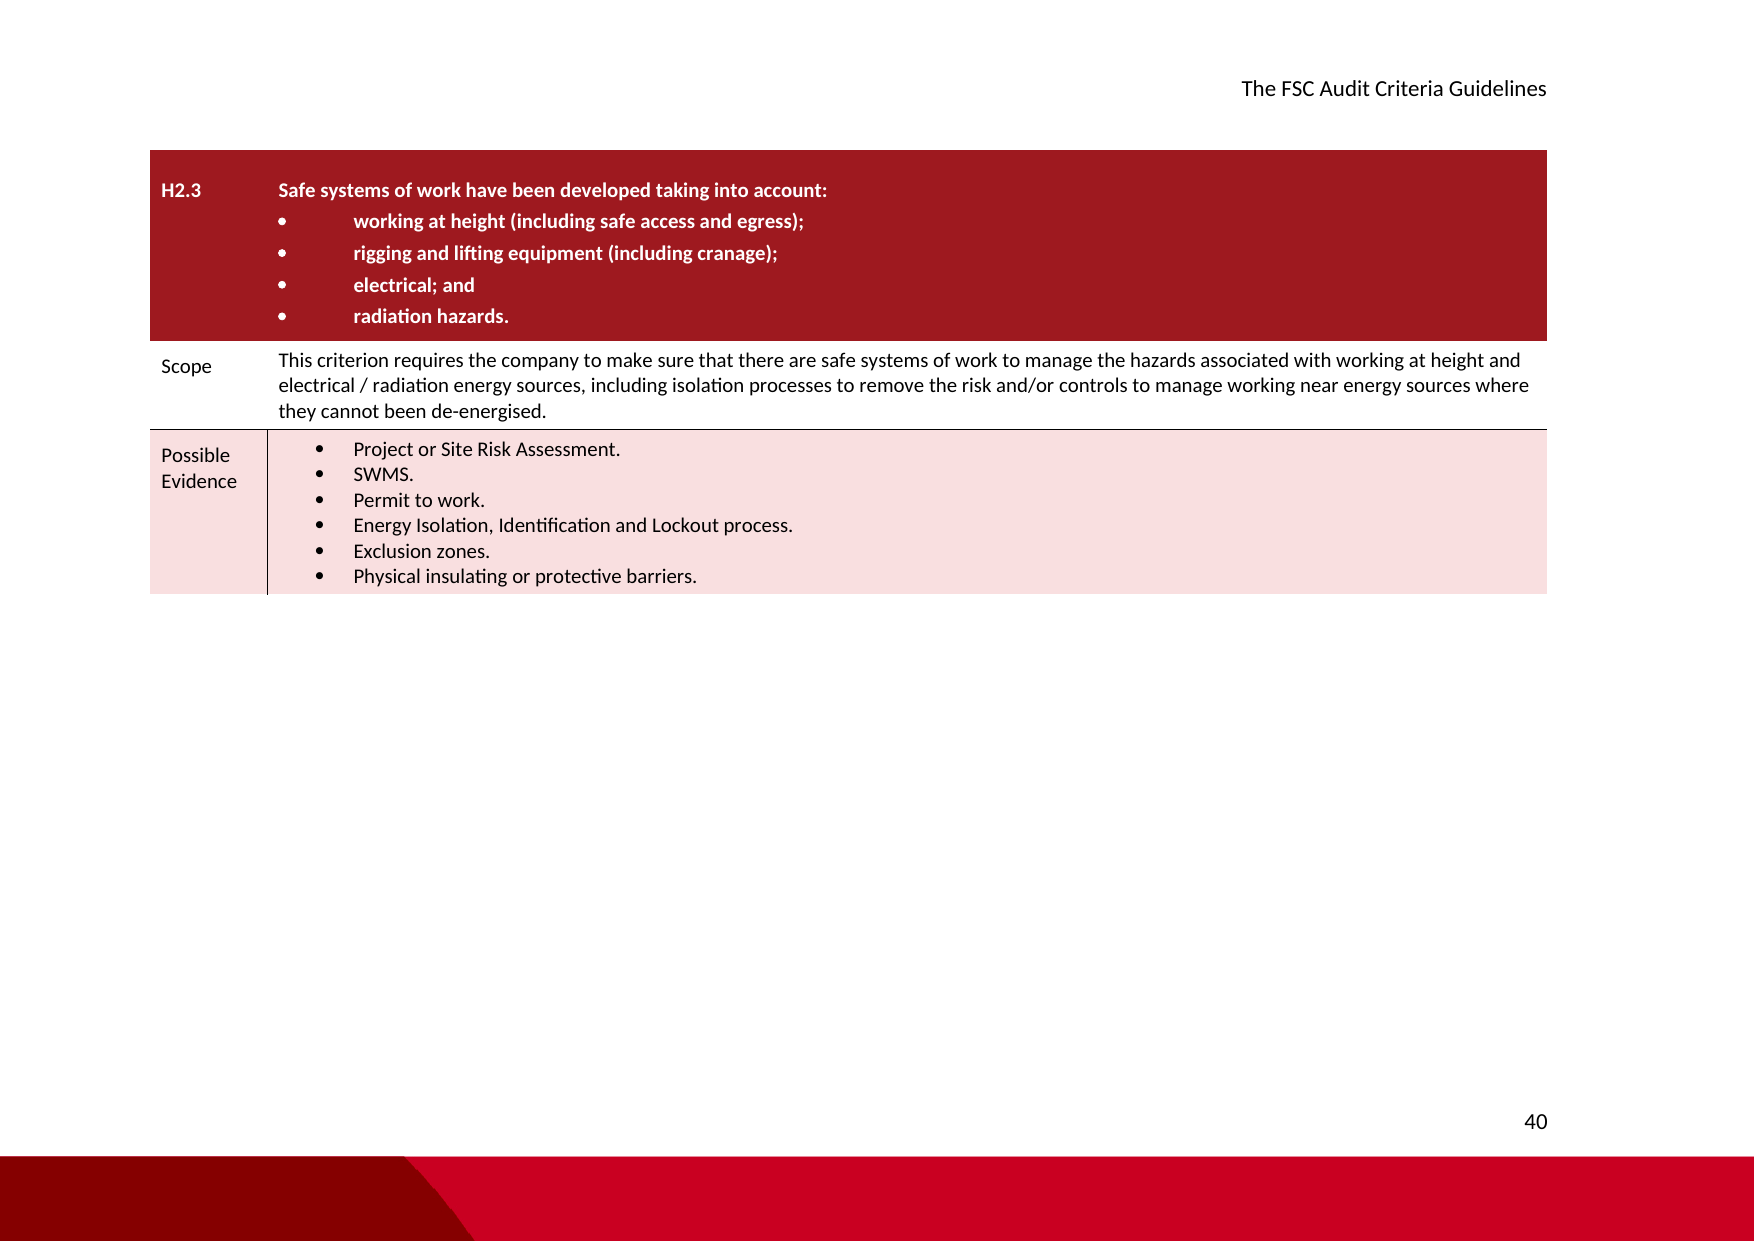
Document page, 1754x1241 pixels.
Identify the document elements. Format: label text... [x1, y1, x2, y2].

table_cell Possible Evidence [150, 430, 267, 594]
picture [0, 1156, 1754, 1241]
table_cell Scope [150, 341, 267, 429]
table_cell Project or Site Risk Assessment. SWMS. Permit to work. Energy Isolation, Identification and Lockout process. Exclusion zones. Physical insulating or protective barriers. [268, 430, 1547, 594]
table_cell This criterion requires the company to make sure that there are safe systems of work to manage the hazards associated with working at height and electrical / radiation energy sources, including isolation processes to remove the risk and/or controls to manage working near energy sources where they cannot been de-energised. [267, 341, 1547, 429]
table_header Safe systems of work have been developed taking into account: working at height (including safe access and egress); rigging and lifting equipment (including cranage); electrical; and radiation hazards. [267, 150, 1547, 341]
table_header H2.3 [150, 150, 267, 341]
